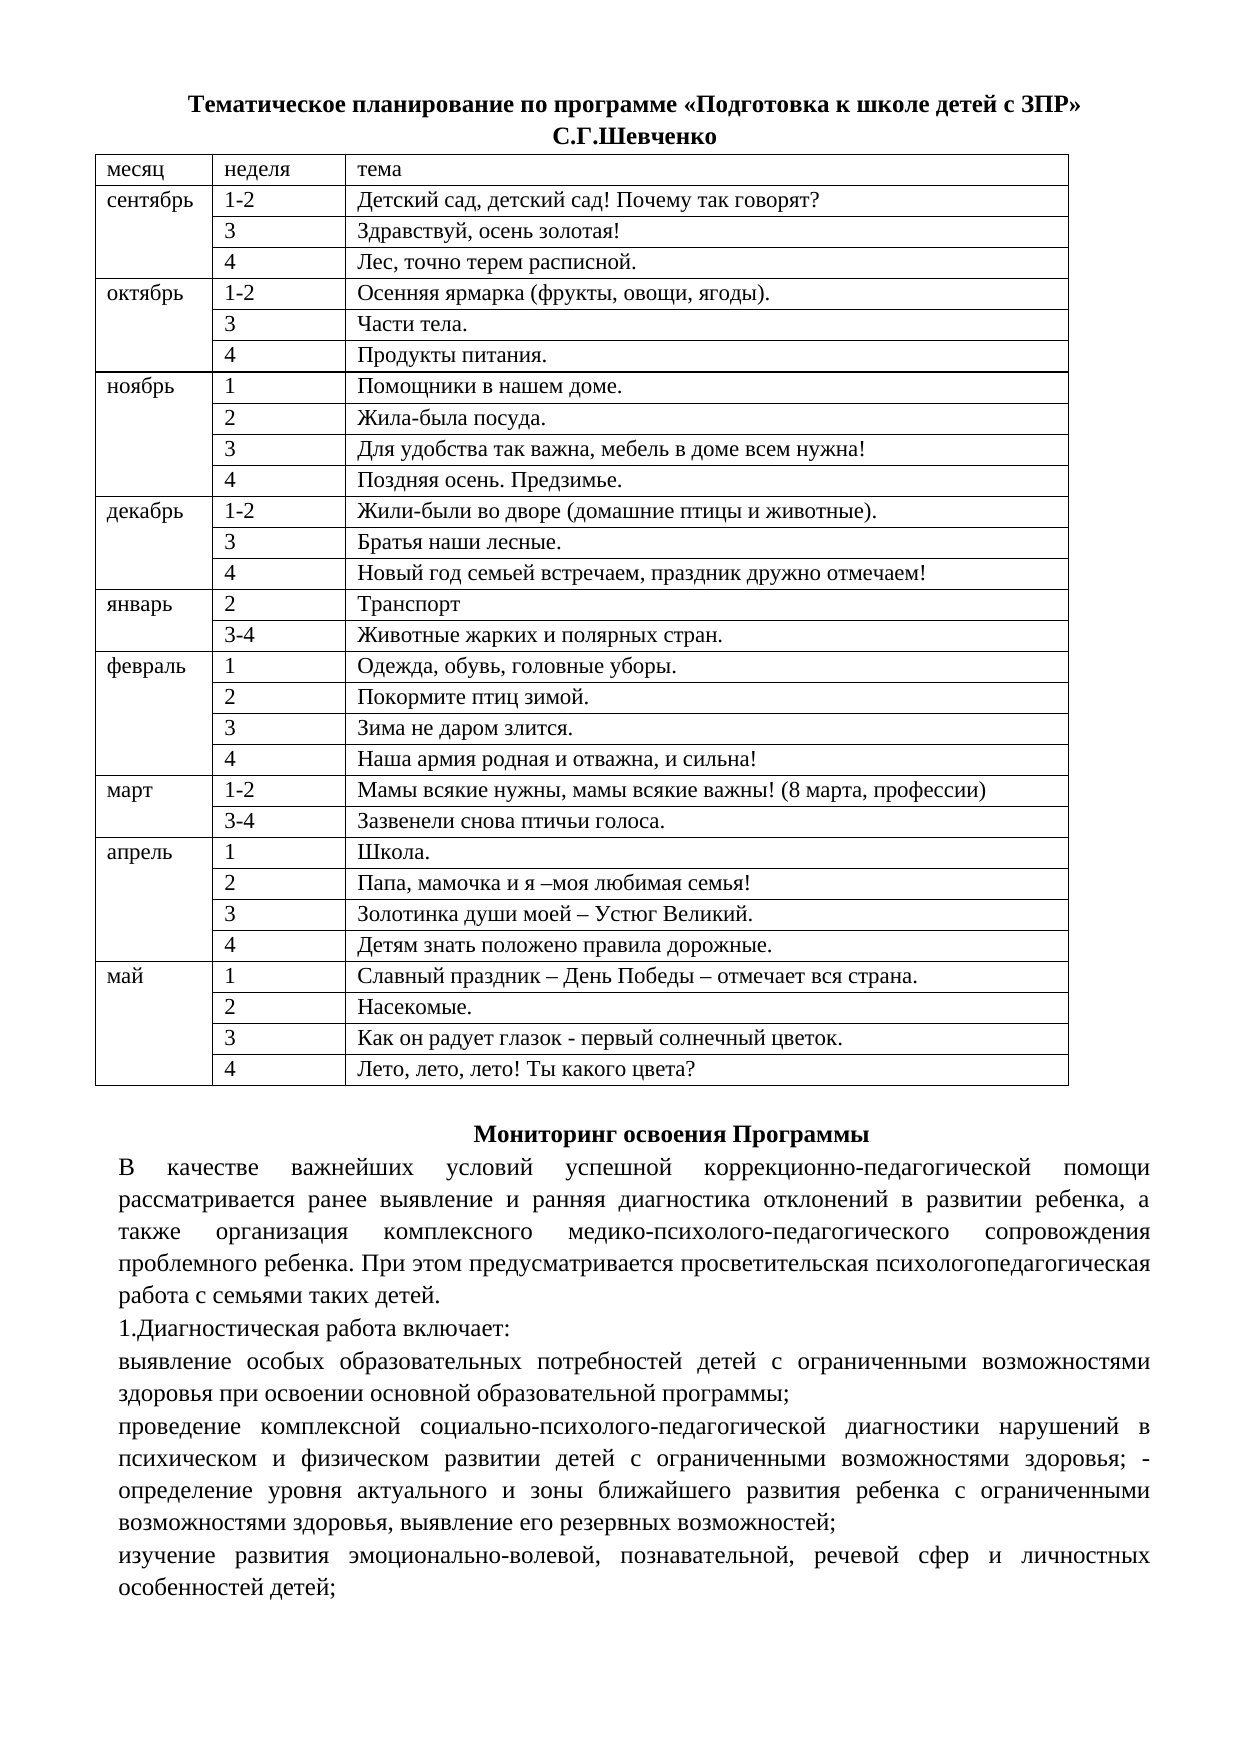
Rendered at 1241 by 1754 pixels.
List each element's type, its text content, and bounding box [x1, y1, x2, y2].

table_cell Здравствуй, осень золотая! [346, 217, 1068, 247]
table_cell 4 [213, 341, 345, 371]
table_cell сентябрь [96, 186, 212, 278]
table_cell 3 [213, 1024, 345, 1054]
table_cell 1-2 [213, 279, 345, 309]
table_cell ноябрь [96, 373, 212, 496]
table_cell 1-2 [213, 497, 345, 527]
table_cell Зазвенели снова птичьи голоса. [346, 807, 1068, 837]
table_cell 2 [213, 869, 345, 899]
table_cell май [96, 962, 212, 1085]
table_header неделя [213, 155, 345, 185]
table_cell 2 [213, 404, 345, 433]
table_cell Наша армия родная и отважна, и сильна! [346, 745, 1068, 775]
table_cell февраль [96, 652, 212, 775]
table_cell 1 [213, 373, 345, 402]
table_cell 2 [213, 993, 345, 1023]
table_cell 3 [213, 900, 345, 930]
table_cell 1 [213, 962, 345, 992]
table_cell 4 [213, 466, 345, 496]
table_cell 1-2 [213, 186, 345, 216]
table_cell октябрь [96, 279, 212, 371]
text Тематическое планирование по программе «Подготовка к школе детей с ЗПР» С.Г.Шевченко [118, 89, 1151, 150]
table_cell Помощники в нашем доме. [346, 373, 1068, 402]
table_cell Части тела. [346, 310, 1068, 340]
table_cell Для удобства так важна, мебель в доме всем нужна! [346, 435, 1068, 464]
table_header месяц [96, 155, 212, 185]
text изучение развития эмоционально-волевой, познавательной, речевой сфер и личностных особенностей детей; [118, 1540, 1151, 1601]
table_cell Животные жарких и полярных стран. [346, 621, 1068, 651]
table_cell 4 [213, 248, 345, 278]
table_cell 3-4 [213, 807, 345, 837]
table_cell Славный праздник – День Победы – отмечает вся страна. [346, 962, 1068, 992]
table_cell 1 [213, 838, 345, 868]
table_cell Папа, мамочка и я –моя любимая семья! [346, 869, 1068, 899]
text выявление особых образовательных потребностей детей с ограниченными возможностями здоровья при освоении основной образовательной программы; [118, 1346, 1151, 1407]
table_cell Лес, точно терем расписной. [346, 248, 1068, 278]
text Мониторинг освоения Программы [118, 1119, 1151, 1148]
table_cell Жила-была посуда. [346, 404, 1068, 433]
table_cell 3 [213, 528, 345, 558]
text В качестве важнейших условий успешной коррекционно-педагогической помощи рассматривается ранее выявление и ранняя диагностика отклонений в развитии ребенка, а также организация комплексного медико-психолого-педагогического сопровождения проблемного ребенка. При этом предусматривается просветительская психологопедагогическая работа с семьями таких детей. [118, 1152, 1151, 1309]
table_cell 4 [213, 1055, 345, 1085]
table_cell Поздняя осень. Предзимье. [346, 466, 1068, 496]
table_cell 3 [213, 435, 345, 464]
table_cell январь [96, 590, 212, 651]
table_cell 4 [213, 745, 345, 775]
table_cell 3-4 [213, 621, 345, 651]
table_header тема [346, 155, 1068, 185]
table_cell Одежда, обувь, головные уборы. [346, 652, 1068, 682]
table_cell 4 [213, 559, 345, 589]
table_cell 1-2 [213, 776, 345, 806]
table_cell Как он радует глазок - первый солнечный цветок. [346, 1024, 1068, 1054]
table_cell 3 [213, 310, 345, 340]
table_cell Мамы всякие нужны, мамы всякие важны! (8 марта, профессии) [346, 776, 1068, 806]
table_cell Лето, лето, лето! Ты какого цвета? [346, 1055, 1068, 1085]
table_cell Продукты питания. [346, 341, 1068, 371]
table_cell 1 [213, 652, 345, 682]
table_cell 2 [213, 683, 345, 713]
table_cell Покормите птиц зимой. [346, 683, 1068, 713]
table_cell декабрь [96, 497, 212, 589]
table_cell Насекомые. [346, 993, 1068, 1023]
table_cell 2 [213, 590, 345, 620]
table_cell Золотинка души моей – Устюг Великий. [346, 900, 1068, 930]
table_cell Новый год семьей встречаем, праздник дружно отмечаем! [346, 559, 1068, 589]
table_cell Школа. [346, 838, 1068, 868]
table_cell Детский сад, детский сад! Почему так говорят? [346, 186, 1068, 216]
table_cell 3 [213, 714, 345, 744]
table_cell Братья наши лесные. [346, 528, 1068, 558]
table_cell Транспорт [346, 590, 1068, 620]
table_cell 3 [213, 217, 345, 247]
table_cell Зима не даром злится. [346, 714, 1068, 744]
table_cell Жили-были во дворе (домашние птицы и животные). [346, 497, 1068, 527]
table_cell март [96, 776, 212, 837]
text проведение комплексной социально-психолого-педагогической диагностики нарушений в психическом и физическом развитии детей с ограниченными возможностями здоровья; - определение уровня актуального и зоны ближайшего развития ребенка с ограниченными возможностями здоровья, выявление его резервных возможностей; [118, 1411, 1151, 1536]
text 1.Диагностическая работа включает: [118, 1313, 1151, 1342]
table_cell апрель [96, 838, 212, 961]
table_cell Детям знать положено правила дорожные. [346, 931, 1068, 961]
table_cell Осенняя ярмарка (фрукты, овощи, ягоды). [346, 279, 1068, 309]
table_cell 4 [213, 931, 345, 961]
